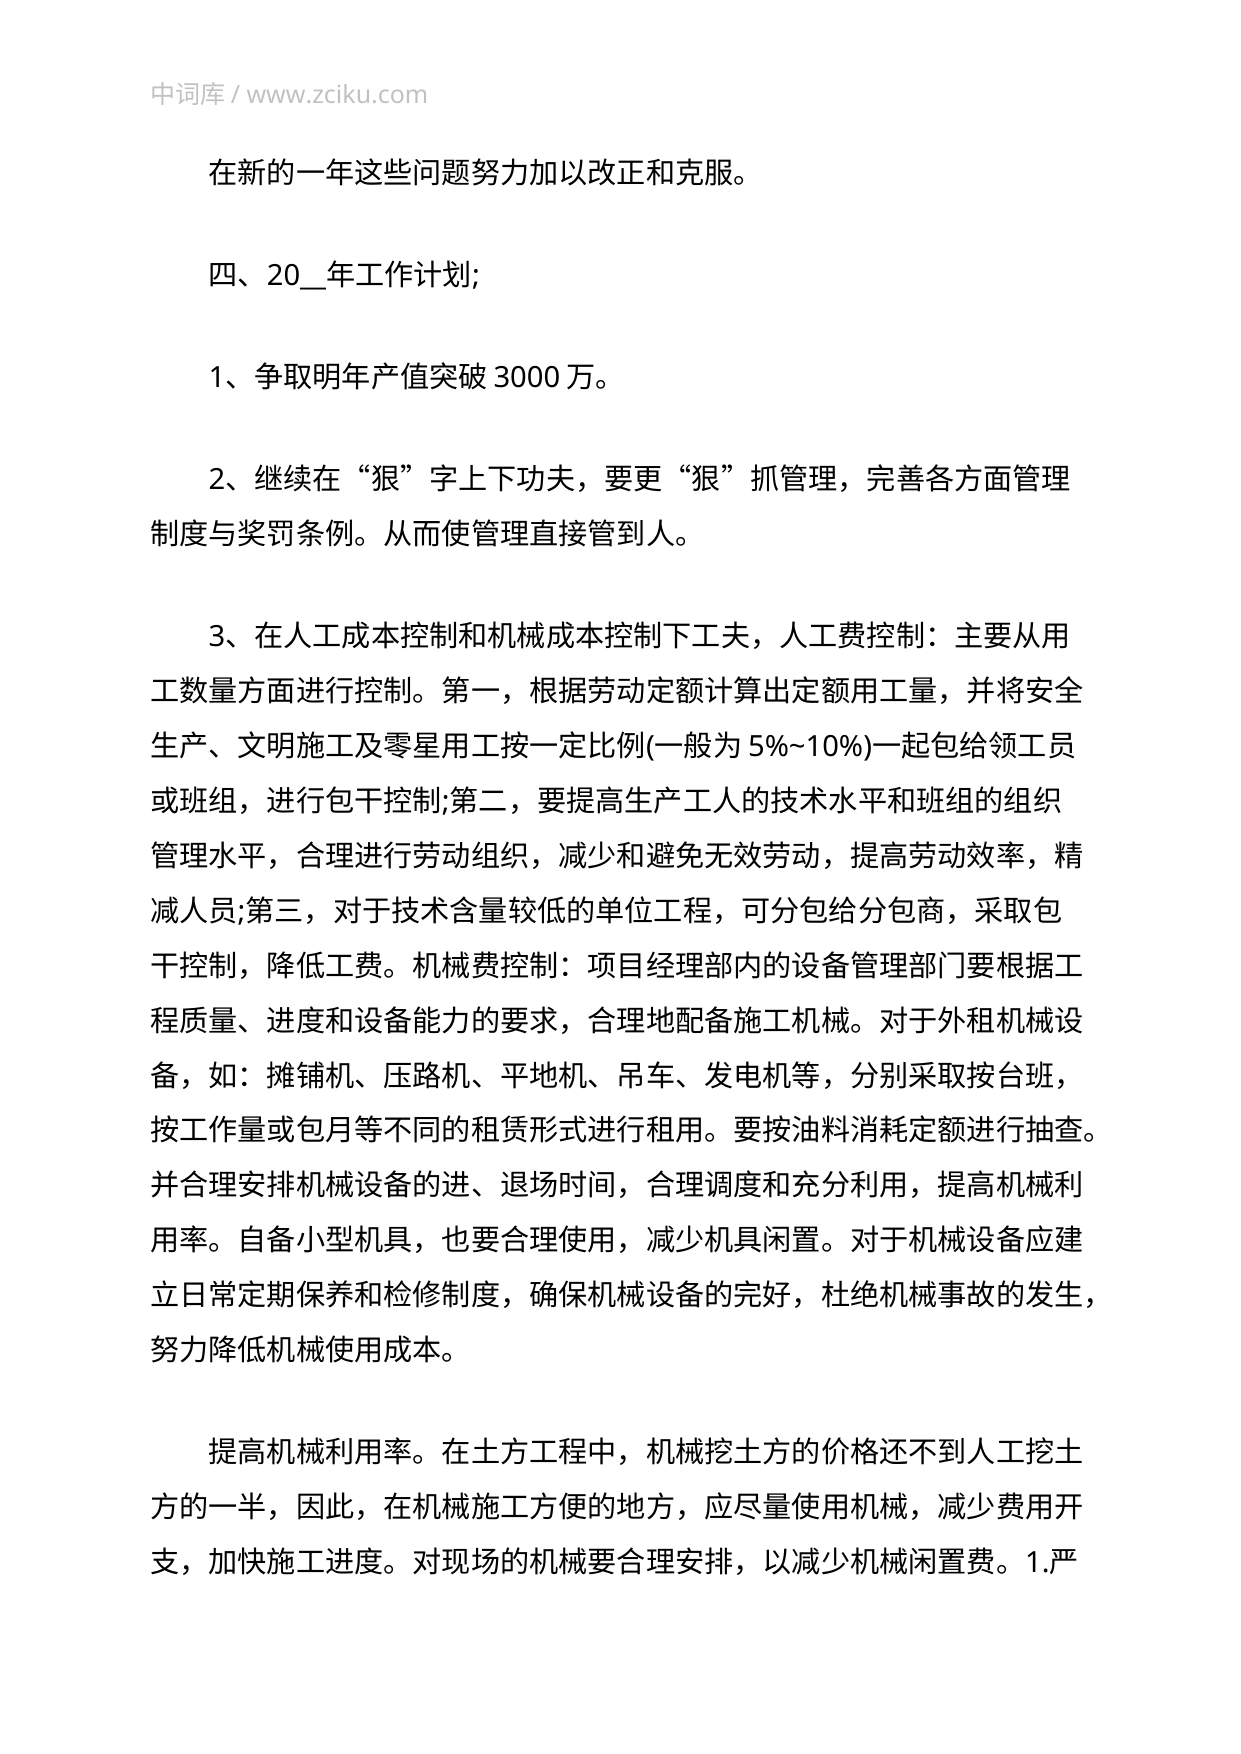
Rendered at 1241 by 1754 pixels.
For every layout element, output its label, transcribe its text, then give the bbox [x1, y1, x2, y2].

text 2、继续在“狠”字上下功夫，要更“狠”抓管理，完善各方面管理制度与奖罚条例。从而使管理直接管到人。 [150, 456, 1090, 553]
text 3、在人工成本控制和机械成本控制下工夫，人工费控制：主要从用工数量方面进行控制。第一，根据劳动定额计算出定额用工量，并将安全生产、文明施工及零星用工按一定比例(一般为5%~10%)一起包给领工员或班组，进行包干控制;第二，要提高生产工人的技术水平和班组的组织管理水平，合理进行劳动组织，减少和避免无效劳动，提高劳动效率，精减人员;第三，对于技术含量较低的单位工程，可分包给分包商，采取包干控制，降低工费。机械费控制：项目经理部内的设备管理部门要根据工程质量、进度和设备能力的要求，合理地配备施工机械。对于外租机械设备，如：摊铺机、压路机、平地机、吊车、发电机等，分别采取按台班，按工作量或包月等不同的租赁形式进行租用。要按油料消耗定额进行抽查。并合理安排机械设备的进、退场时间，合理调度和充分利用，提高机械利用率。自备小型机具，也要合理使用，减少机具闲置。对于机械设备应建立日常定期保养和检修制度，确保机械设备的完好，杜绝机械事故的发生，努力降低机械使用成本。 [150, 612, 1090, 1369]
text 1、争取明年产值突破3000万。 [150, 354, 1090, 396]
text 四、20__年工作计划; [150, 252, 1090, 294]
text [150, 1428, 1090, 1581]
text 在新的一年这些问题努力加以改正和克服。 [150, 150, 1090, 192]
